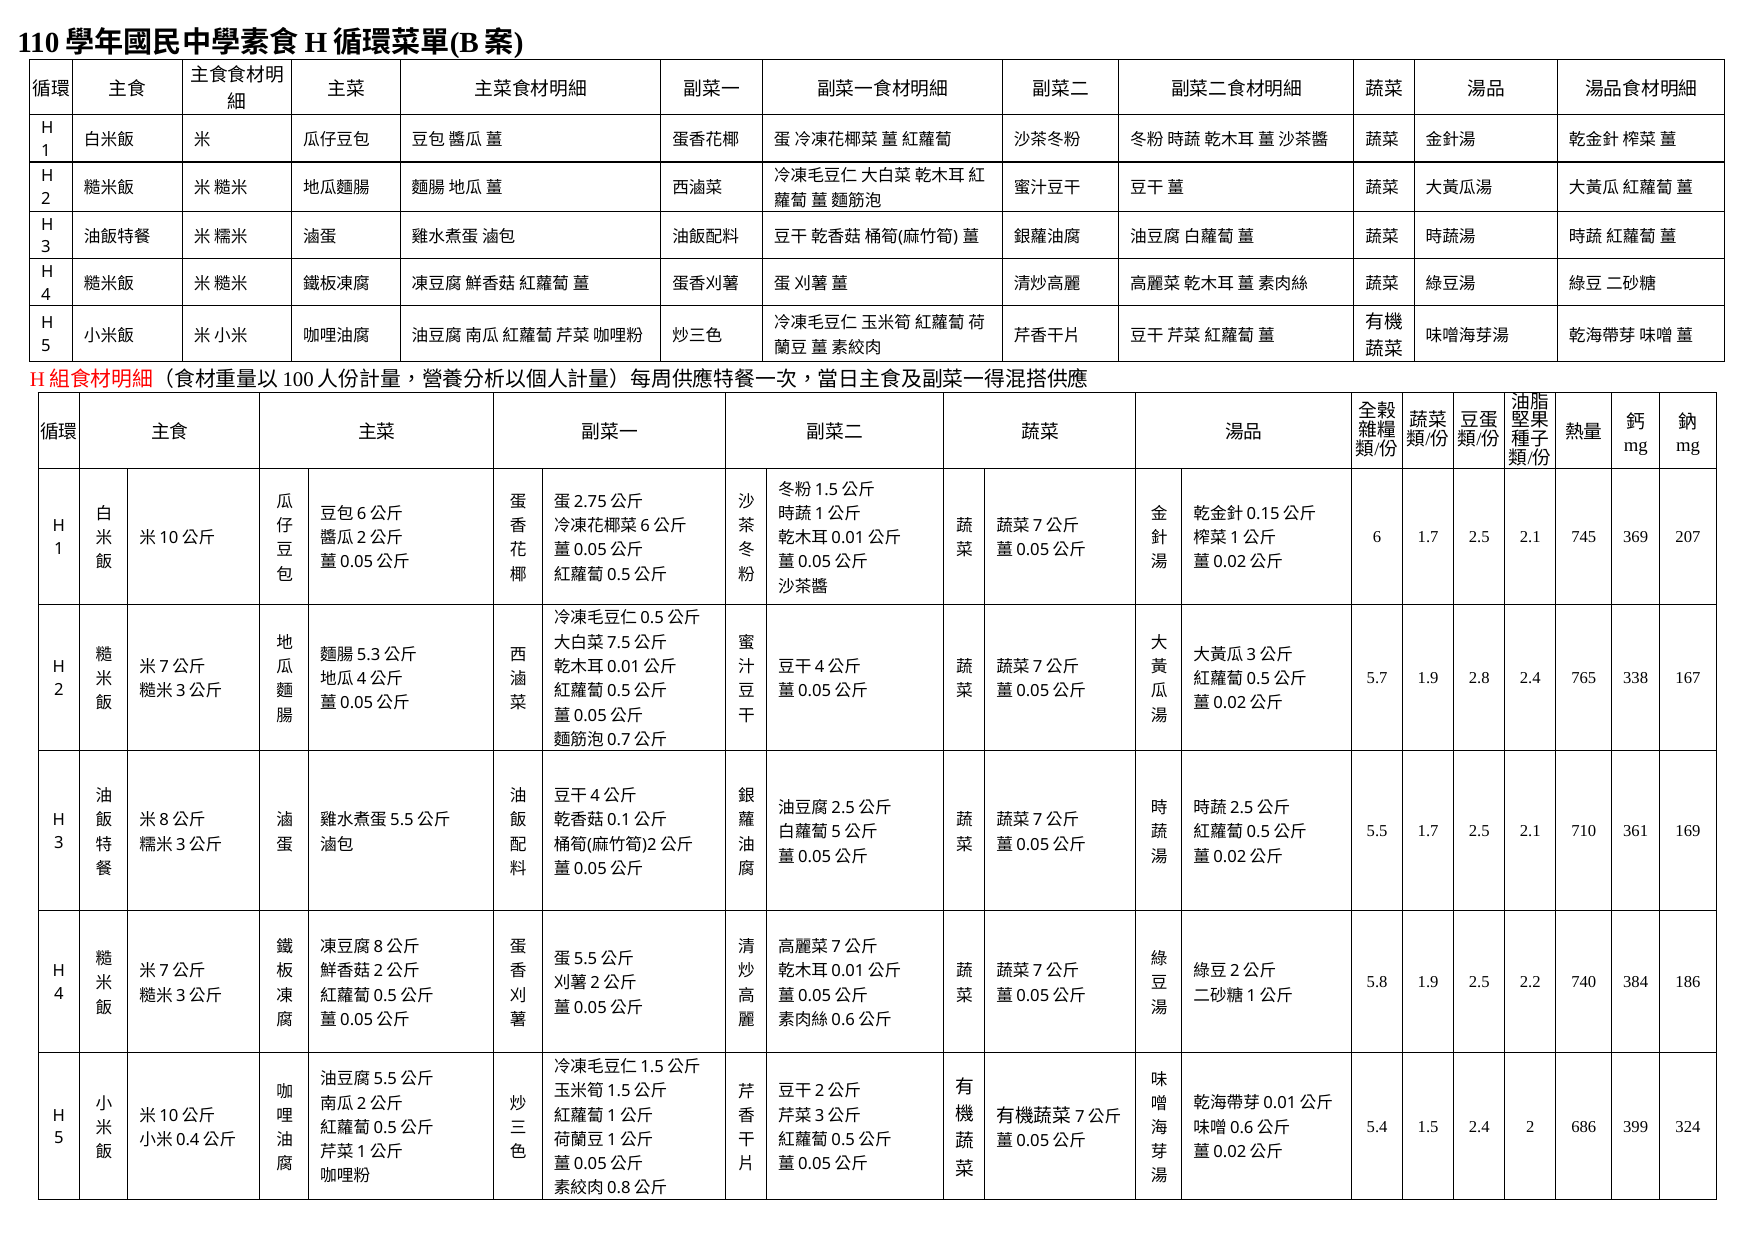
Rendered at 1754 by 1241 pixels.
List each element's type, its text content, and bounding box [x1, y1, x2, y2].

table_cell 米 糙米 [183, 163, 291, 211]
table_cell 白米飯 [80, 469, 127, 603]
table_cell 1.9 [1403, 911, 1453, 1052]
table_cell 蔬菜 [1354, 212, 1414, 258]
table_cell 1.5 [1403, 1053, 1453, 1199]
table_cell 豆干2公斤 芹菜3公斤 紅蘿蔔0.5公斤 薑0.05公斤 [767, 1053, 943, 1199]
table_cell 銀蘿油腐 [1003, 212, 1118, 258]
table_cell 綠豆湯 [1415, 259, 1557, 305]
table_cell 炒三色 [494, 1053, 542, 1199]
table_cell 瓜仔豆包 [260, 469, 308, 603]
table_header 熱量 [1556, 393, 1611, 468]
table_cell 味噌海芽湯 [1136, 1053, 1181, 1199]
table_cell 金針湯 [1415, 115, 1557, 161]
table_cell 蔬菜7公斤 薑0.05公斤 [985, 751, 1135, 910]
table_header 循環 [30, 60, 72, 114]
text 110學年國民中學素食H循環菜單(B案) [17, 29, 1737, 59]
table_header 蔬菜類/份 [1403, 393, 1453, 468]
table_header 主食食材明細 [183, 60, 291, 114]
table_header 全榖雜糧類/份 [1352, 393, 1402, 468]
table_cell 蔬菜 [1354, 163, 1414, 211]
table_cell 油豆腐 白蘿蔔 薑 [1119, 212, 1353, 258]
table_header 湯品 [1136, 393, 1351, 468]
table_cell 炒三色 [661, 306, 762, 361]
table_cell 蛋 冷凍花椰菜 薑 紅蘿蔔 [763, 115, 1002, 161]
table_cell 有機蔬菜7公斤 薑0.05公斤 [985, 1053, 1135, 1199]
table_cell 蛋 刈薯 薑 [763, 259, 1002, 305]
table_header 蔬菜 [1354, 60, 1414, 114]
table_cell 高麗菜7公斤 乾木耳0.01公斤 薑0.05公斤 素肉絲0.6公斤 [767, 911, 943, 1052]
table_cell 時蔬 紅蘿蔔 薑 [1558, 212, 1724, 258]
table_cell 白米飯 [73, 115, 182, 161]
table_cell 冷凍毛豆仁1.5公斤 玉米筍1.5公斤 紅蘿蔔1公斤 荷蘭豆1公斤 薑0.05公斤 素絞肉0.8公斤 [543, 1053, 725, 1199]
table_cell 米10公斤 小米0.4公斤 [128, 1053, 259, 1199]
table_cell 蛋5.5公斤 刈薯2公斤 薑0.05公斤 [543, 911, 725, 1052]
table_cell 蔬菜7公斤 薑0.05公斤 [985, 469, 1135, 603]
table_cell 冷凍毛豆仁 大白菜 乾木耳 紅蘿蔔 薑 麵筋泡 [763, 163, 1002, 211]
table_cell 雞水煮蛋 滷包 [401, 212, 660, 258]
table_cell 207 [1660, 469, 1716, 603]
table_cell 186 [1660, 911, 1716, 1052]
table_cell 豆干 芹菜 紅蘿蔔 薑 [1119, 306, 1353, 361]
table_cell 2.1 [1505, 751, 1555, 910]
table_cell 蔬菜7公斤 薑0.05公斤 [985, 911, 1135, 1052]
table_cell 綠豆湯 [1136, 911, 1181, 1052]
table_cell 1.9 [1403, 605, 1453, 750]
table_cell 蜜汁豆干 [726, 605, 766, 750]
table_cell 油飯配料 [494, 751, 542, 910]
table_cell 芹香干片 [726, 1053, 766, 1199]
table_cell 384 [1612, 911, 1659, 1052]
table_cell 麵腸5.3公斤 地瓜4公斤 薑0.05公斤 [309, 605, 493, 750]
table_cell 2.8 [1454, 605, 1504, 750]
table_cell 時蔬2.5公斤 紅蘿蔔0.5公斤 薑0.02公斤 [1182, 751, 1351, 910]
table_cell 地瓜麵腸 [260, 605, 308, 750]
table_cell 冬粉1.5公斤 時蔬1公斤 乾木耳0.01公斤 薑0.05公斤 沙茶醬 [767, 469, 943, 603]
table_cell 西滷菜 [494, 605, 542, 750]
table_cell 2.2 [1505, 911, 1555, 1052]
table_cell 369 [1612, 469, 1659, 603]
table_header 蔬菜 [944, 393, 1135, 468]
table_cell 361 [1612, 751, 1659, 910]
table_header 副菜一食材明細 [763, 60, 1002, 114]
table_cell 瓜仔豆包 [292, 115, 400, 161]
table_cell 冷凍毛豆仁 玉米筍 紅蘿蔔 荷蘭豆 薑 素絞肉 [763, 306, 1002, 361]
table_cell 有機蔬菜 [944, 1053, 984, 1199]
table_cell 時蔬湯 [1136, 751, 1181, 910]
table_header 循環 [39, 393, 79, 468]
table_cell 豆干 薑 [1119, 163, 1353, 211]
table_cell 蛋香花椰 [494, 469, 542, 603]
table_header 主食 [80, 393, 259, 468]
table_cell 蔬菜 [944, 911, 984, 1052]
table_cell 小米飯 [73, 306, 182, 361]
table_cell 油豆腐 南瓜 紅蘿蔔 芹菜 咖哩粉 [401, 306, 660, 361]
table_cell 西滷菜 [661, 163, 762, 211]
table_cell 油飯配料 [661, 212, 762, 258]
table_cell 740 [1556, 911, 1611, 1052]
table_cell 蛋2.75公斤 冷凍花椰菜6公斤 薑0.05公斤 紅蘿蔔0.5公斤 [543, 469, 725, 603]
table_cell H1 [39, 469, 79, 603]
table_cell 2.4 [1505, 605, 1555, 750]
table_cell 米7公斤 糙米3公斤 [128, 911, 259, 1052]
table_cell 米 小米 [183, 306, 291, 361]
table_cell 凍豆腐8公斤 鮮香菇2公斤 紅蘿蔔0.5公斤 薑0.05公斤 [309, 911, 493, 1052]
table_header 主菜 [292, 60, 400, 114]
table_cell 蔬菜 [1354, 259, 1414, 305]
table_header 鈉 mg [1660, 393, 1716, 468]
text H組食材明細（食材重量以100人份計量，營養分析以個人計量）每周供應特餐一次，當日主食及副菜一得混搭供應 [29, 362, 1724, 392]
table_header 副菜一 [494, 393, 725, 468]
table_cell H4 [30, 259, 72, 305]
table_header 油脂堅果種子類/份 [1505, 393, 1555, 468]
table_cell 2.5 [1454, 469, 1504, 603]
table_cell 清炒高麗 [726, 911, 766, 1052]
table_header 主菜食材明細 [401, 60, 660, 114]
table_cell 米7公斤 糙米3公斤 [128, 605, 259, 750]
table_cell 油豆腐5.5公斤 南瓜2公斤 紅蘿蔔0.5公斤 芹菜1公斤 咖哩粉 [309, 1053, 493, 1199]
table_cell 蛋香花椰 [661, 115, 762, 161]
table_cell 338 [1612, 605, 1659, 750]
table_cell 399 [1612, 1053, 1659, 1199]
table_cell 686 [1556, 1053, 1611, 1199]
table_cell 油豆腐2.5公斤 白蘿蔔5公斤 薑0.05公斤 [767, 751, 943, 910]
table_header 主食 [73, 60, 182, 114]
table_cell 時蔬湯 [1415, 212, 1557, 258]
table_cell 324 [1660, 1053, 1716, 1199]
table_cell 地瓜麵腸 [292, 163, 400, 211]
table_cell 豆包 醬瓜 薑 [401, 115, 660, 161]
table_cell 蛋香刈薯 [661, 259, 762, 305]
table_cell 乾金針 榨菜 薑 [1558, 115, 1724, 161]
table_cell 2.4 [1454, 1053, 1504, 1199]
table_cell 1.7 [1403, 469, 1453, 603]
table_cell 1.7 [1403, 751, 1453, 910]
table_cell 2.1 [1505, 469, 1555, 603]
table_cell 大黃瓜湯 [1136, 605, 1181, 750]
table_cell 乾金針0.15公斤 榨菜1公斤 薑0.02公斤 [1182, 469, 1351, 603]
table_cell 鐵板凍腐 [260, 911, 308, 1052]
table_cell 高麗菜 乾木耳 薑 素肉絲 [1119, 259, 1353, 305]
table_cell 滷蛋 [292, 212, 400, 258]
table_cell 沙茶冬粉 [1003, 115, 1118, 161]
table_cell H3 [39, 751, 79, 910]
table_cell 小米飯 [80, 1053, 127, 1199]
table_cell H3 [30, 212, 72, 258]
table_cell 5.8 [1352, 911, 1402, 1052]
table_header 鈣 mg [1612, 393, 1659, 468]
table_cell 芹香干片 [1003, 306, 1118, 361]
table_cell H2 [39, 605, 79, 750]
table_cell 167 [1660, 605, 1716, 750]
table_cell 5.7 [1352, 605, 1402, 750]
table_cell 味噌海芽湯 [1415, 306, 1557, 361]
table_cell 5.5 [1352, 751, 1402, 910]
table_header 副菜二 [726, 393, 943, 468]
table_cell 2.5 [1454, 911, 1504, 1052]
table_cell 滷蛋 [260, 751, 308, 910]
table_cell 沙茶冬粉 [726, 469, 766, 603]
table_cell 蔬菜 [1354, 115, 1414, 161]
table_cell 冷凍毛豆仁0.5公斤 大白菜7.5公斤 乾木耳0.01公斤 紅蘿蔔0.5公斤 薑0.05公斤 麵筋泡0.7公斤 [543, 605, 725, 750]
table_cell 乾海帶芽0.01公斤 味噌0.6公斤 薑0.02公斤 [1182, 1053, 1351, 1199]
table_cell 2.5 [1454, 751, 1504, 910]
table_cell H5 [30, 306, 72, 361]
table_cell 冬粉 時蔬 乾木耳 薑 沙茶醬 [1119, 115, 1353, 161]
table_header 副菜二 [1003, 60, 1118, 114]
table_cell 米 糯米 [183, 212, 291, 258]
table_cell 2 [1505, 1053, 1555, 1199]
table_cell 745 [1556, 469, 1611, 603]
table_cell 大黃瓜湯 [1415, 163, 1557, 211]
table_cell 蔬菜 [944, 469, 984, 603]
table_cell 咖哩油腐 [292, 306, 400, 361]
table_cell 米10公斤 [128, 469, 259, 603]
table_cell 綠豆2公斤 二砂糖1公斤 [1182, 911, 1351, 1052]
table_cell 清炒高麗 [1003, 259, 1118, 305]
table_header 副菜二食材明細 [1119, 60, 1353, 114]
table_cell 169 [1660, 751, 1716, 910]
table_cell 油飯特餐 [73, 212, 182, 258]
table_cell 蔬菜7公斤 薑0.05公斤 [985, 605, 1135, 750]
table_cell 鐵板凍腐 [292, 259, 400, 305]
table_cell 大黃瓜3公斤 紅蘿蔔0.5公斤 薑0.02公斤 [1182, 605, 1351, 750]
table_cell 糙米飯 [73, 259, 182, 305]
table_cell 米 [183, 115, 291, 161]
table_cell 蔬菜 [944, 751, 984, 910]
table_header 湯品食材明細 [1558, 60, 1724, 114]
table_cell H5 [39, 1053, 79, 1199]
table_cell 蜜汁豆干 [1003, 163, 1118, 211]
table_cell 油飯特餐 [80, 751, 127, 910]
table_header 豆蛋類/份 [1454, 393, 1504, 468]
table_cell 糙米飯 [73, 163, 182, 211]
table_cell 凍豆腐 鮮香菇 紅蘿蔔 薑 [401, 259, 660, 305]
table_cell 麵腸 地瓜 薑 [401, 163, 660, 211]
table_cell H2 [30, 163, 72, 211]
table_cell 蛋香刈薯 [494, 911, 542, 1052]
table_cell 糙米飯 [80, 911, 127, 1052]
table_cell 米8公斤 糯米3公斤 [128, 751, 259, 910]
table_cell 豆干 乾香菇 桶筍(麻竹筍) 薑 [763, 212, 1002, 258]
table_cell 米 糙米 [183, 259, 291, 305]
table_cell 豆包6公斤 醬瓜2公斤 薑0.05公斤 [309, 469, 493, 603]
table_cell 5.4 [1352, 1053, 1402, 1199]
table_header 主菜 [260, 393, 493, 468]
table_cell 銀蘿油腐 [726, 751, 766, 910]
table_cell 乾海帶芽 味噌 薑 [1558, 306, 1724, 361]
table_cell 6 [1352, 469, 1402, 603]
table_cell 糙米飯 [80, 605, 127, 750]
table_cell 有機蔬菜 [1354, 306, 1414, 361]
table_cell 710 [1556, 751, 1611, 910]
table_cell 咖哩油腐 [260, 1053, 308, 1199]
table_cell 765 [1556, 605, 1611, 750]
table_cell H1 [30, 115, 72, 161]
table_cell 豆干4公斤 薑0.05公斤 [767, 605, 943, 750]
table_cell H4 [39, 911, 79, 1052]
table_cell 金針湯 [1136, 469, 1181, 603]
table_header 湯品 [1415, 60, 1557, 114]
table_cell 蔬菜 [944, 605, 984, 750]
table_header 副菜一 [661, 60, 762, 114]
table_cell 大黃瓜 紅蘿蔔 薑 [1558, 163, 1724, 211]
table_cell 豆干4公斤 乾香菇0.1公斤 桶筍(麻竹筍)2公斤 薑0.05公斤 [543, 751, 725, 910]
table_cell 綠豆 二砂糖 [1558, 259, 1724, 305]
table_cell 雞水煮蛋5.5公斤 滷包 [309, 751, 493, 910]
